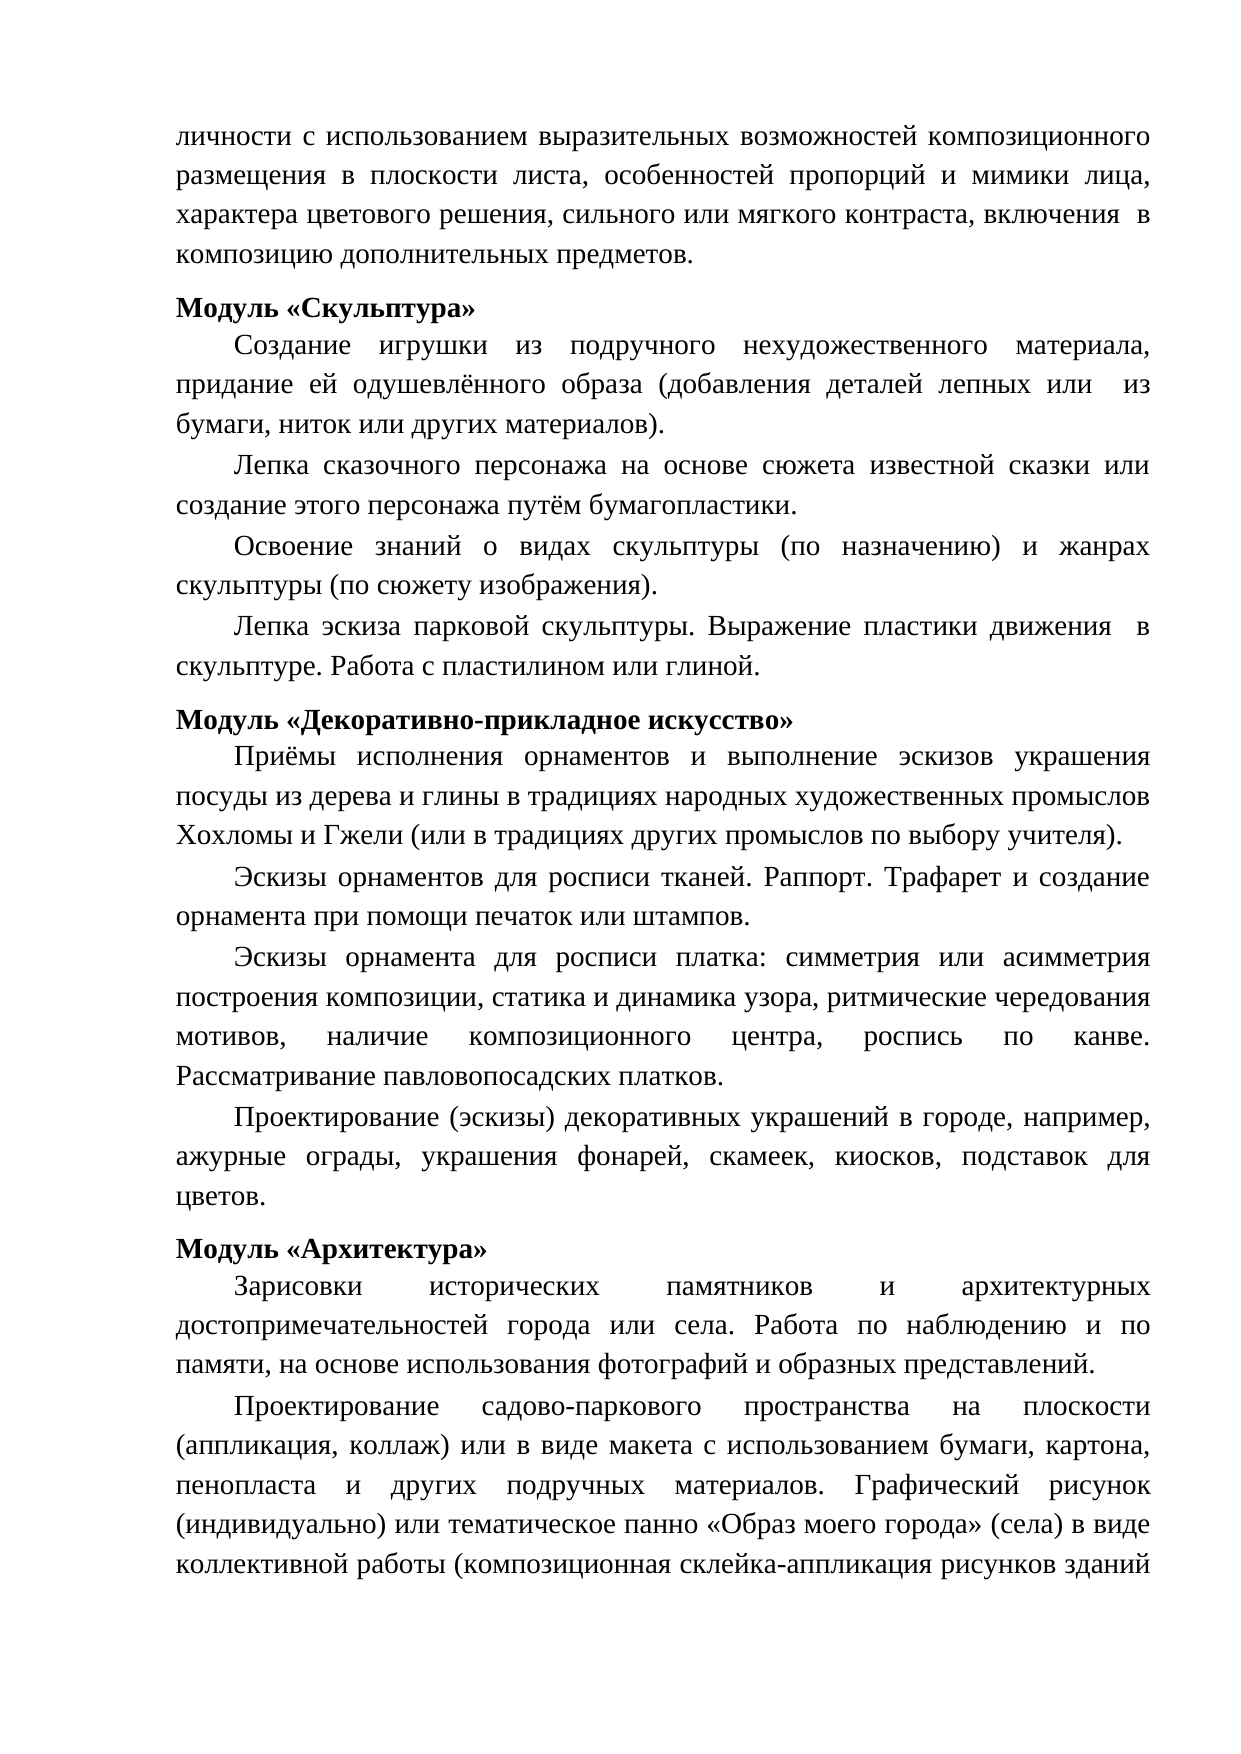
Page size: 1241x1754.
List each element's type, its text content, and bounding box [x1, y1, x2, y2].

text Зарисовки исторических памятников и архитектурных достопримечательностей города или села. Работа по наблюдению и по памяти, на основе использования фотографий и образных представлений. [176, 1268, 1151, 1380]
text Освоение знаний о видах скульптуры (по назначению) и жанрах скульптуры (по сюжету изображения). [176, 528, 1151, 601]
text Приёмы исполнения орнаментов и выполнение эскизов украшения посуды из дерева и глины в традициях народных художественных промыслов Хохломы и Гжели (или в традициях других промыслов по выбору учителя). [176, 738, 1151, 851]
subtitle Модуль «Декоративно-прикладное искусство» [176, 702, 1074, 735]
text Создание игрушки из подручного нехудожественного материала, придание ей одушевлённого образа (добавления деталей лепных или из бумаги, ниток или других материалов). [176, 327, 1151, 440]
subtitle Модуль «Скульптура» [176, 291, 1074, 324]
text Лепка эскиза парковой скульптуры. Выражение пластики движения в скульптуре. Работа с пластилином или глиной. [176, 608, 1151, 682]
text Проектирование (эскизы) декоративных украшений в городе, например, ажурные ограды, украшения фонарей, скамеек, киосков, подставок для цветов. [176, 1099, 1151, 1211]
text Лепка сказочного персонажа на основе сюжета известной сказки или создание этого персонажа путём бумагопластики. [176, 447, 1151, 520]
text Эскизы орнаментов для росписи тканей. Раппорт. Трафарет и создание орнамента при помощи печаток или штампов. [176, 859, 1151, 932]
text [176, 1388, 1151, 1579]
text Эскизы орнамента для росписи платка: симметрия или асимметрия построения композиции, статика и динамика узора, ритмические чередования мотивов, наличие композиционного центра, роспись по канве. Рассматривание павловопосадских платков. [176, 939, 1151, 1091]
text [176, 118, 1151, 270]
subtitle Модуль «Архитектура» [176, 1231, 1074, 1264]
